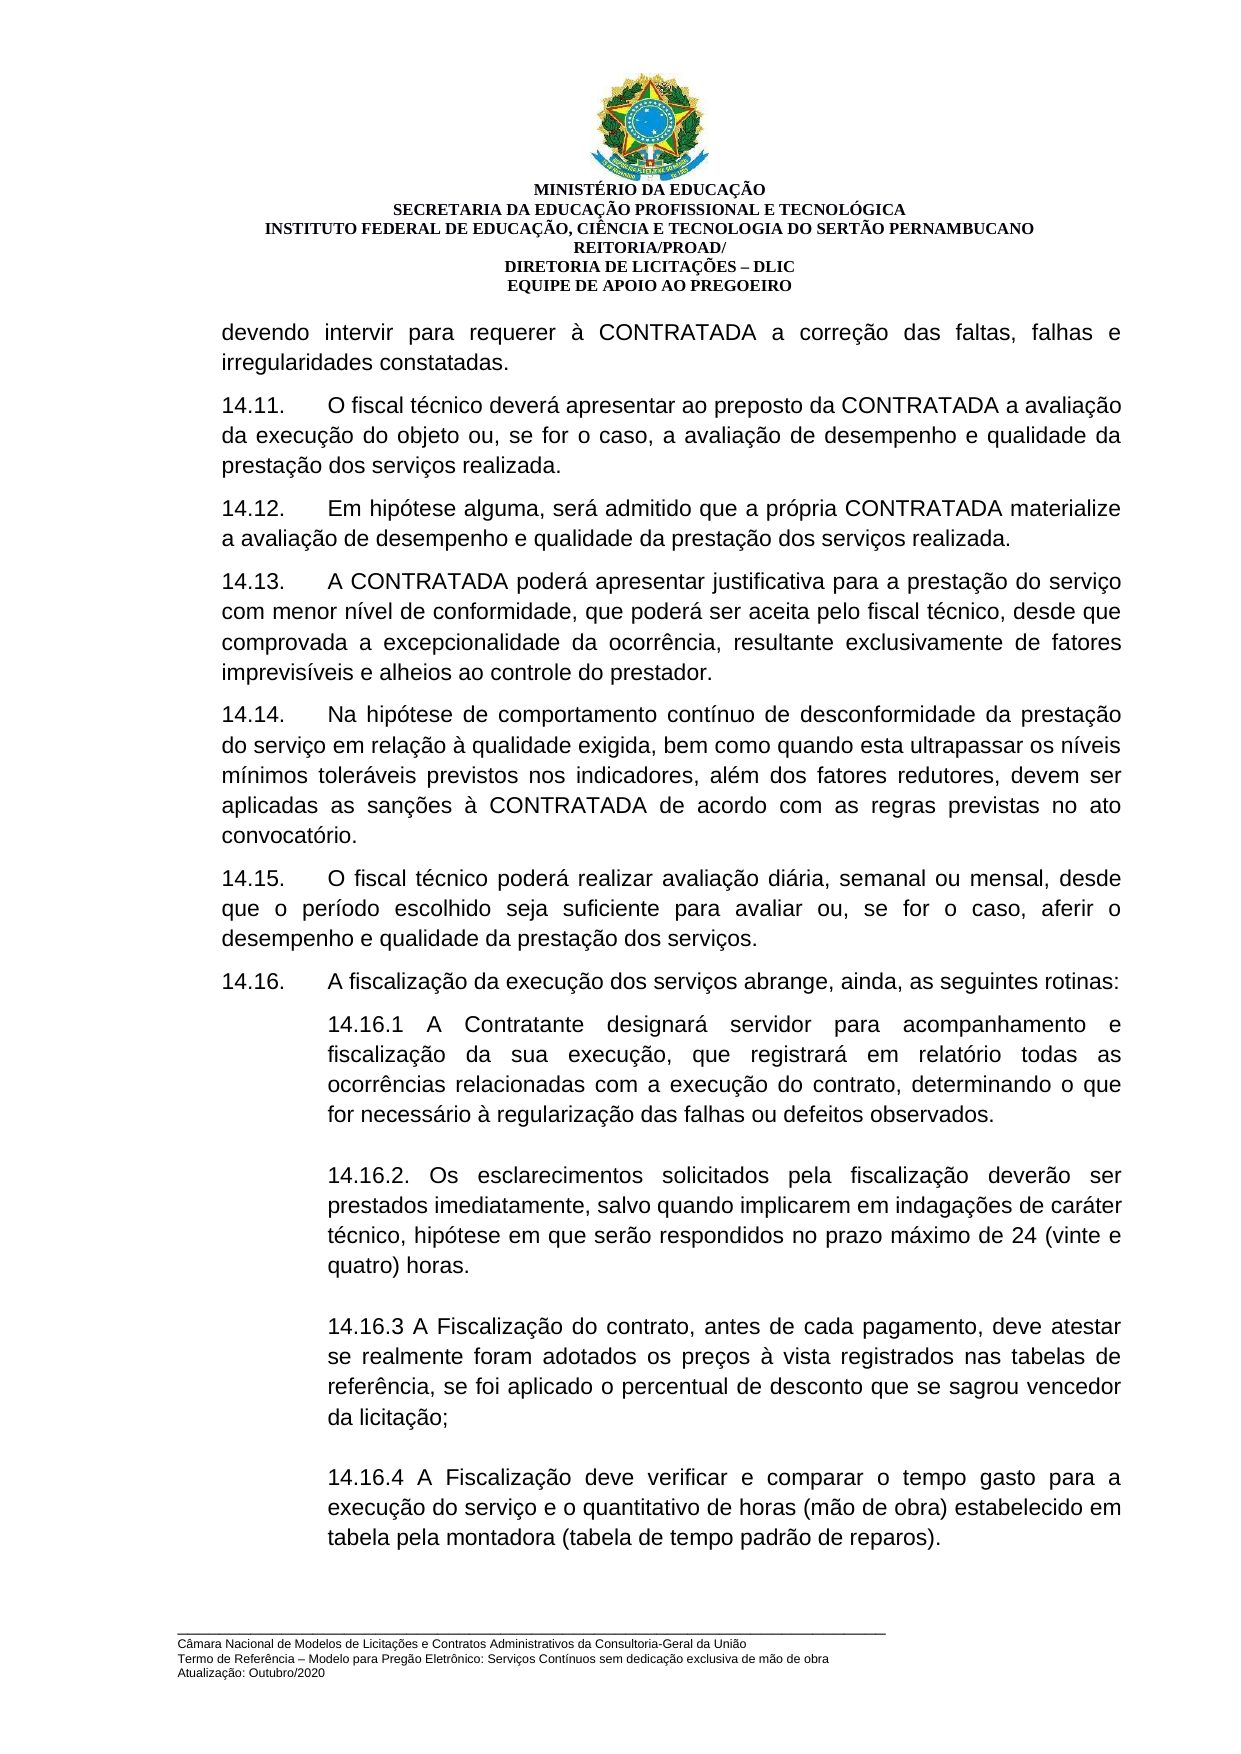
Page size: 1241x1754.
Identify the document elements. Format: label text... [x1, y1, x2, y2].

list A CONTRATADA poderá apresentar justificativa para a prestação do serviço com menor nível de conformidade, que poderá ser aceita pelo fiscal técnico, desde que comprovada a excepcionalidade da ocorrência, resultante exclusivamente de fatores imprevisíveis e alheios ao controle do prestador. [221, 568, 1122, 685]
list A fiscalização da execução dos serviços abrange, ainda, as seguintes rotinas: [327, 968, 1122, 994]
picture [590, 73, 709, 181]
list O fiscal técnico poderá realizar avaliação diária, semanal ou mensal, desde que o período escolhido seja suficiente para avaliar ou, se for o caso, aferir o desempenho e qualidade da prestação dos serviços. [221, 865, 1122, 952]
text 14.16.3 A Fiscalização do contrato, antes de cada pagamento, deve atestar se realmente foram adotados os preços à vista registrados nas tabelas de referência, se foi aplicado o percentual de desconto que se sagrou vencedor da licitação; [327, 1313, 1122, 1430]
text 14.16.2. Os esclarecimentos solicitados pela fiscalização deverão ser prestados imediatamente, salvo quando implicarem em indagações de caráter técnico, hipótese em que serão respondidos no prazo máximo de 24 (vinte e quatro) horas. [327, 1162, 1122, 1279]
list O fiscal técnico deverá apresentar ao preposto da CONTRATADA a avaliação da execução do objeto ou, se for o caso, a avaliação de desempenho e qualidade da prestação dos serviços realizada. [221, 392, 1122, 479]
text 14.16.1 A Contratante designará servidor para acompanhamento e fiscalização da sua execução, que registrará em relatório todas as ocorrências relacionadas com a execução do contrato, determinando o que for necessário à regularização das falhas ou defeitos observados. [327, 1011, 1122, 1128]
list Em hipótese alguma, será admitido que a própria CONTRATADA materialize a avaliação de desempenho e qualidade da prestação dos serviços realizada. [221, 495, 1122, 552]
list Na hipótese de comportamento contínuo de desconformidade da prestação do serviço em relação à qualidade exigida, bem como quando esta ultrapassar os níveis mínimos toleráveis previstos nos indicadores, além dos fatores redutores, devem ser aplicadas as sanções à CONTRATADA de acordo com as regras previstas no ato convocatório. [221, 701, 1122, 848]
text 14.16.4 A Fiscalização deve verificar e comparar o tempo gasto para a execução do serviço e o quantitativo de horas (mão de obra) estabelecido em tabela pela montadora (tabela de tempo padrão de reparos). [327, 1464, 1122, 1551]
